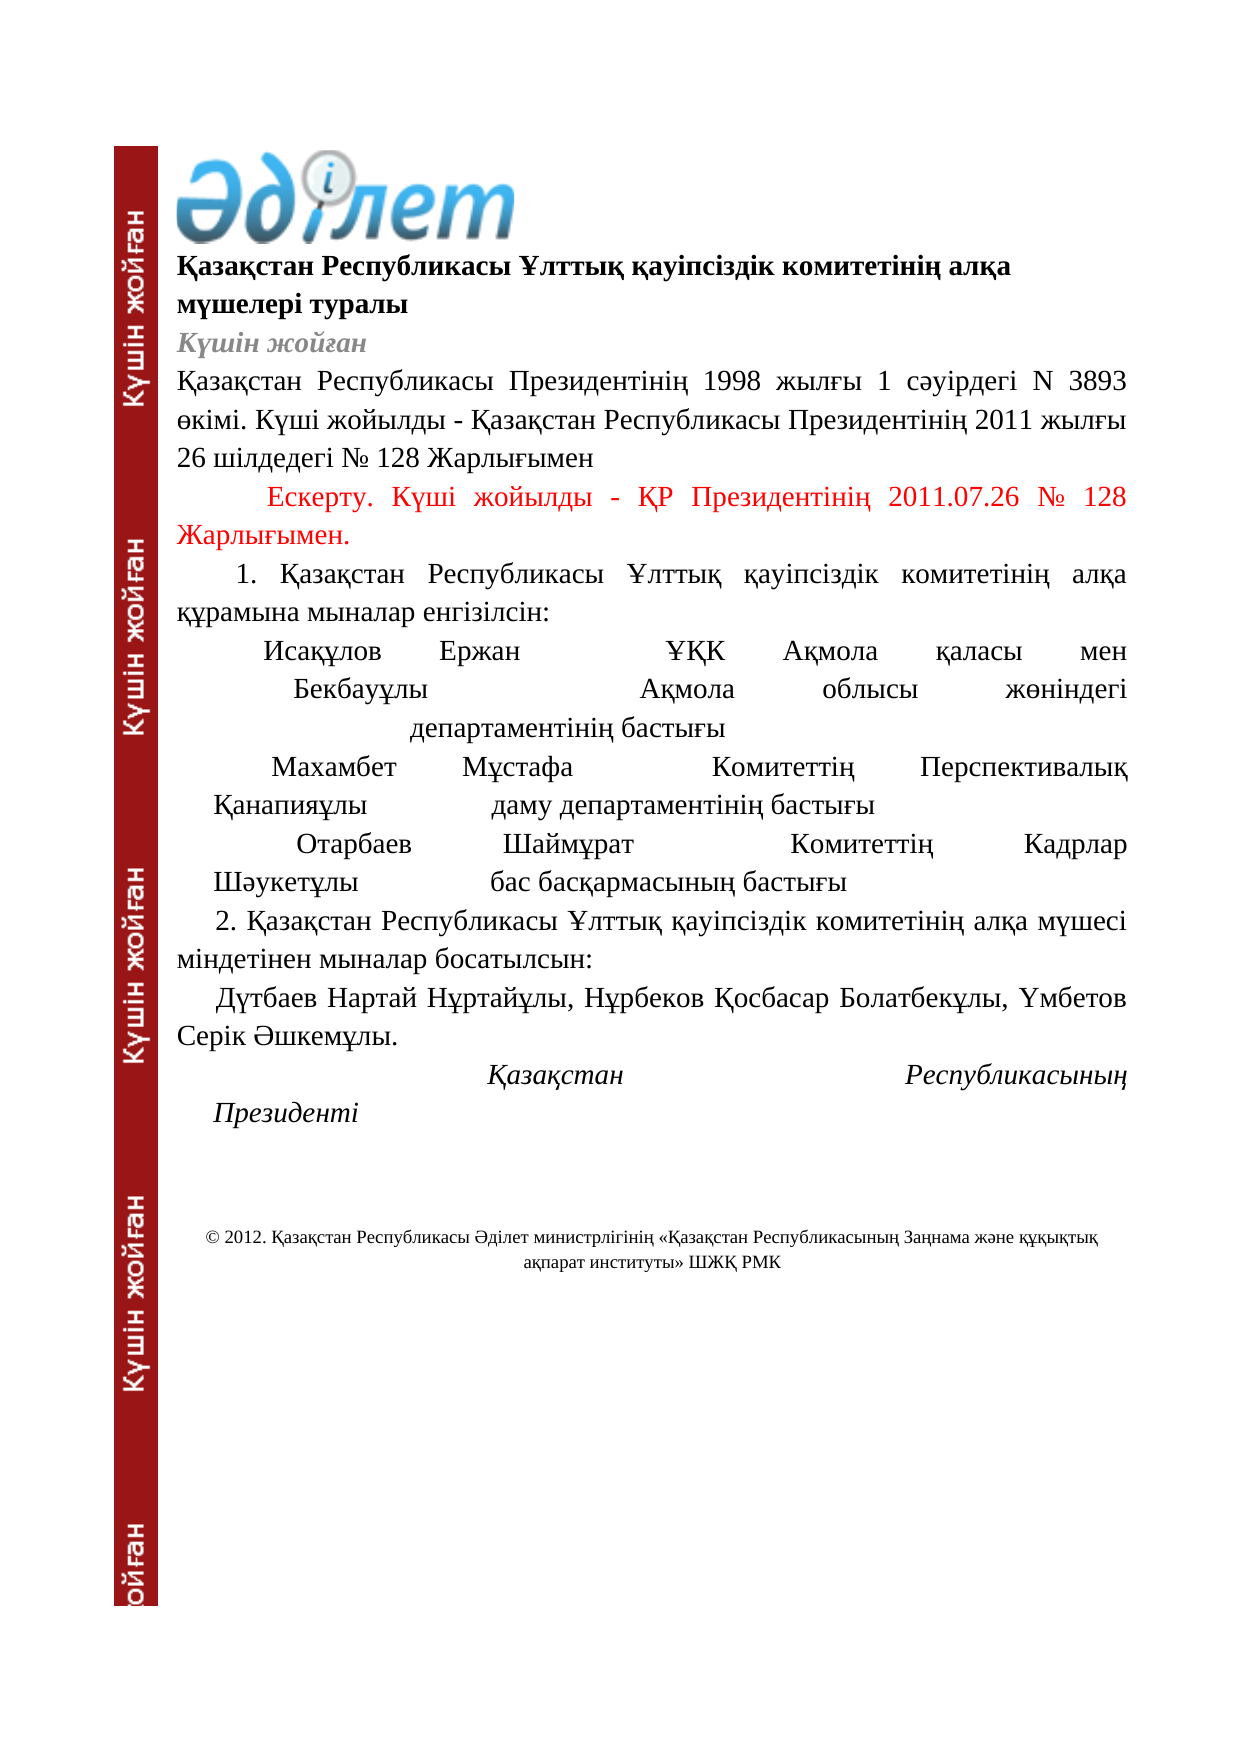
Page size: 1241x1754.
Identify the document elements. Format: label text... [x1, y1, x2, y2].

text Қазақстан Республикасы Президентiнiң 1998 жылғы 1 сәуiрдегi N 3893 өкiмi. Күші жойылды - Қазақстан Республикасы Президентінің 2011 жылғы 26 шілдедегі № 128 Жарлығымен [112, 363, 1128, 474]
picture [114, 146, 158, 248]
picture [114, 898, 158, 903]
text Қазақстан Республикасының Президентi [112, 1057, 1128, 1129]
text Күшін жойған [112, 325, 1128, 358]
picture [114, 821, 158, 826]
text 1. Қазақстан Республикасы Ұлттық қауiпсiздiк комитетiнiң алқа құрамына мыналар енгiзiлсiн: [112, 556, 1128, 628]
picture [114, 320, 158, 325]
picture [114, 975, 158, 980]
text Махамбет Мұстафа Комитеттiң Перспективалық Қанапияұлы даму департаментiнiң бастығы [112, 749, 1128, 821]
picture [176, 150, 515, 244]
picture [114, 1272, 158, 1606]
picture [114, 358, 158, 363]
picture [114, 474, 158, 479]
text Отарбаев Шаймұрат Комитеттiң Кадрлар Шәукетұлы бас басқармасының бастығы [112, 826, 1128, 898]
text Дүтбаев Нартай Нұртайұлы, Нұрбеков Қосбасар Болатбекұлы, Үмбетов Серiк Әшкемұлы. [112, 980, 1128, 1052]
picture [114, 744, 158, 749]
picture [114, 551, 158, 556]
picture [114, 1052, 158, 1057]
text Ескерту. Күші жойылды - ҚР Президентінің 2011.07.26 № 128 Жарлығымен. [112, 479, 1128, 551]
text Исақұлов Ержан ҰҚК Ақмола қаласы мен Бекбауұлы Ақмола облысы жөнiндегi департаментiнiң бастығы [112, 633, 1128, 744]
picture [114, 1129, 158, 1226]
text © 2012. Қазақстан Республикасы Әділет министрлігінің «Қазақстан Республикасының Заңнама және құқықтық ақпарат институты» ШЖҚ РМК [112, 1226, 1128, 1272]
text 2. Қазақстан Республикасы Ұлттық қауiпсiздiк комитетiнiң алқа мүшесi мiндетiнен мыналар босатылсын: [112, 903, 1128, 975]
text Қазақстан Республикасы Ұлттық қауiпсiздiк комитетiнiң алқа мүшелерi туралы [112, 248, 1128, 320]
picture [114, 628, 158, 633]
